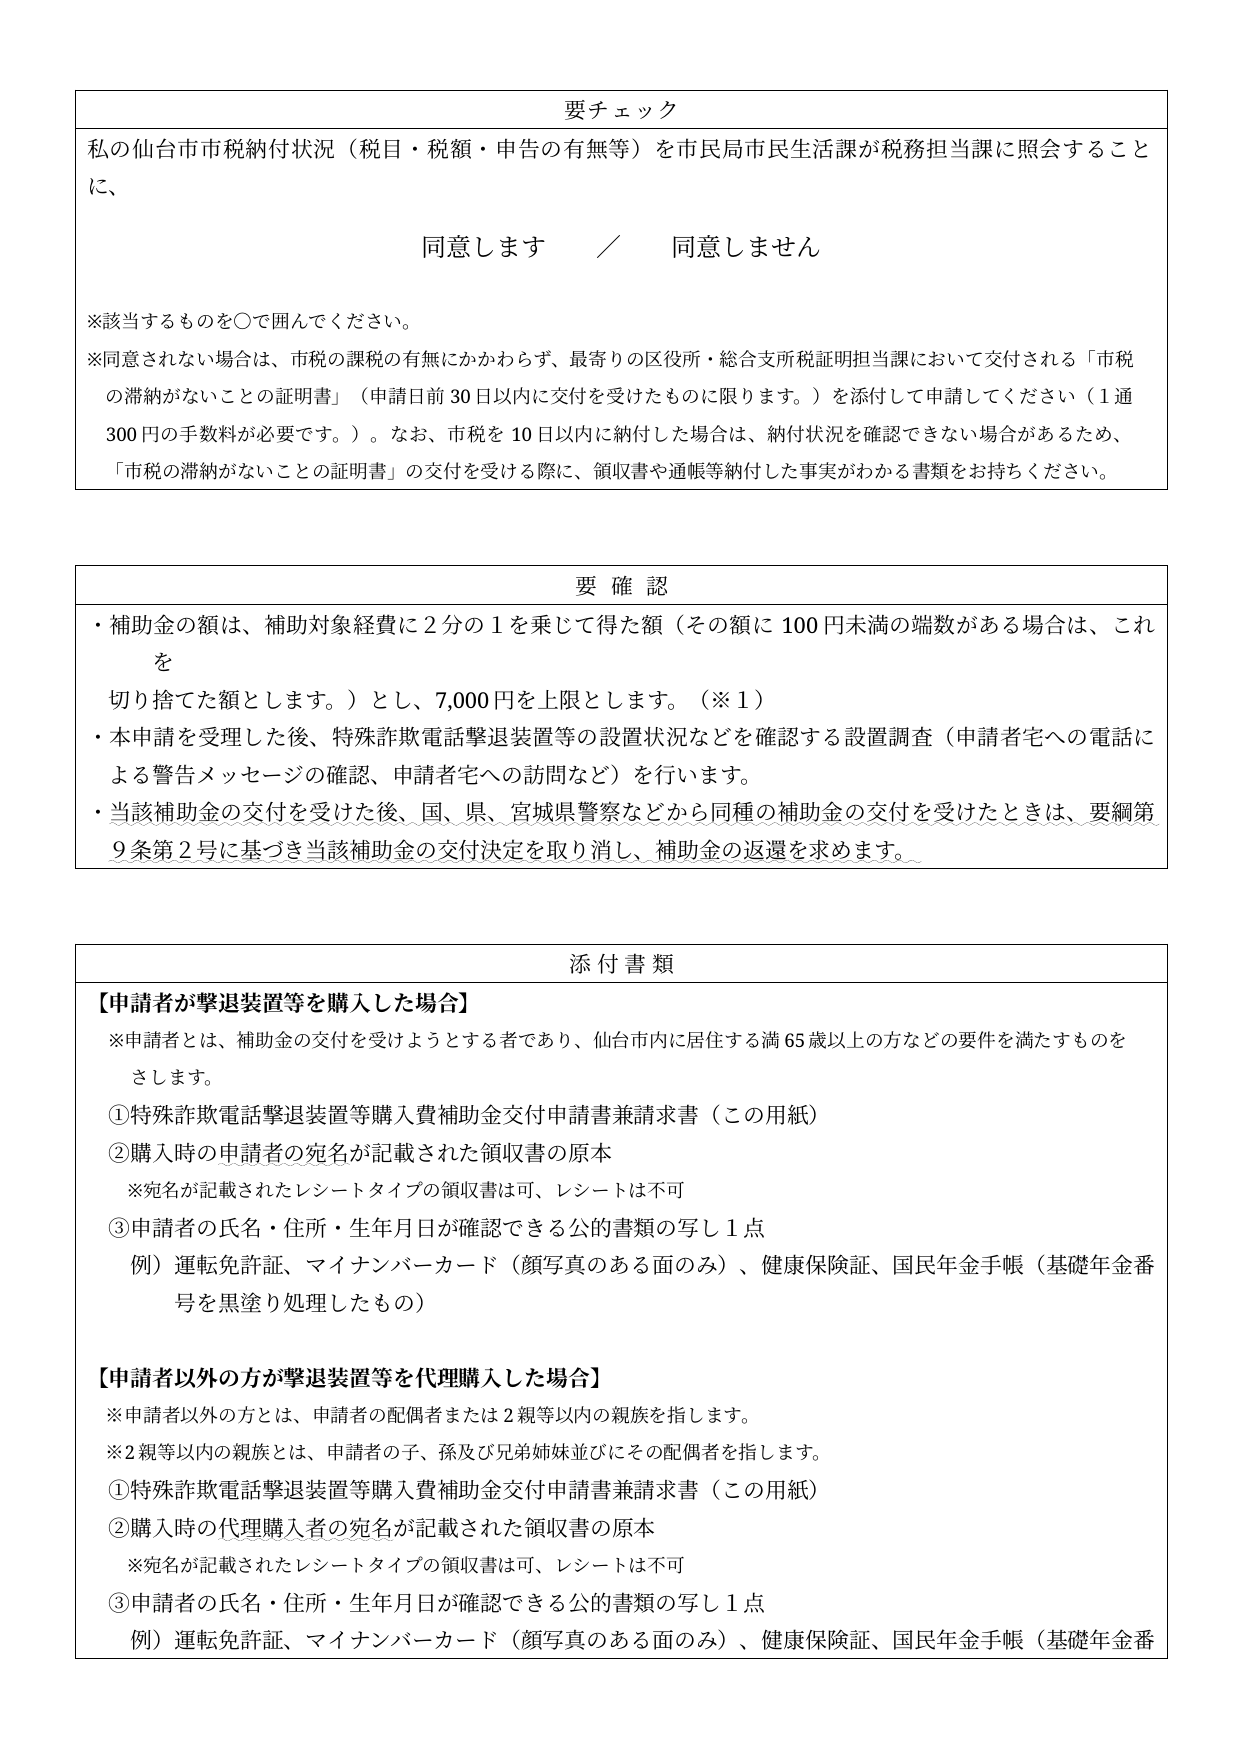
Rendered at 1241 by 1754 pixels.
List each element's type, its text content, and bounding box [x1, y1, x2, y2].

table_header 要 確 認 [76, 566, 1167, 604]
table_cell ・補助金の額は、補助対象経費に２分の１を乗じて得た額（その額に100円未満の端数がある場合は、これを 切り捨てた額とします。）とし、7,000円を上限とします。（※１） ・本申請を受理した後、特殊詐欺電話撃退装置等の設置状況などを確認する設置調査（申請者宅への電話による警告メッセージの確認、申請者宅への訪問など）を行います。 ・当該補助金の交付を受けた後、国、県、宮城県警察などから同種の補助金の交付を受けたときは、要綱第９条第２号に基づき当該補助金の交付決定を取り消し、補助金の返還を求めます。 [76, 605, 1167, 867]
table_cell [76, 983, 1167, 1658]
table_cell 私の仙台市市税納付状況（税目・税額・申告の有無等）を市民局市民生活課が税務担当課に照会することに、 同意します ／ 同意しません ※該当するものを○で囲んでください。 ※同意されない場合は、市税の課税の有無にかかわらず、最寄りの区役所・総合支所税証明担当課において交付される「市税の滞納がないことの証明書」（申請日前30日以内に交付を受けたものに限ります。）を添付して申請してください（１通300円の手数料が必要です。）。なお、市税を10日以内に納付した場合は、納付状況を確認できない場合があるため、「市税の滞納がないことの証明書」の交付を受ける際に、領収書や通帳等納付した事実がわかる書類をお持ちください。 [76, 129, 1167, 489]
table_header 添 付 書 類 [76, 945, 1167, 982]
table_header 要チェック [76, 91, 1167, 128]
